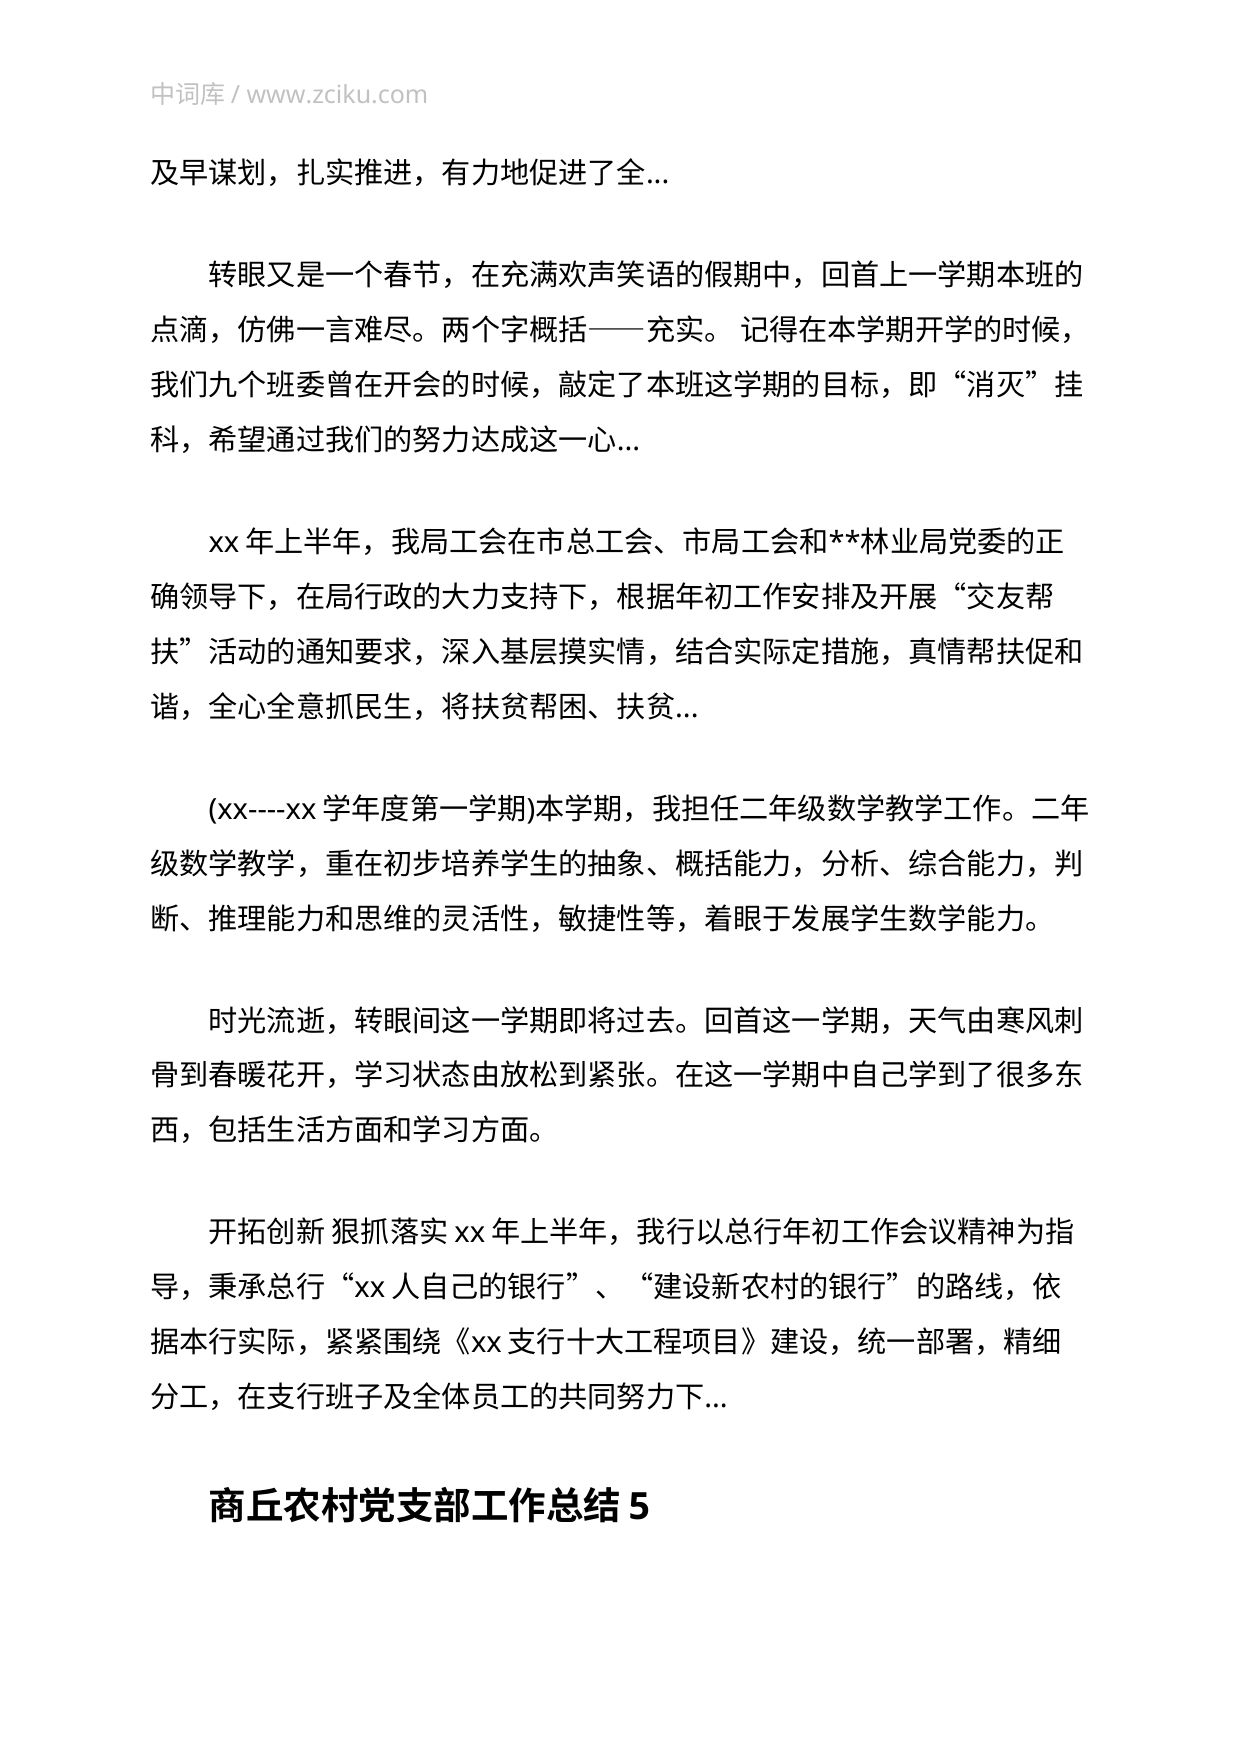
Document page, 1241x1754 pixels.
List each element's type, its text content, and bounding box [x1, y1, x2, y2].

text 开拓创新 狠抓落实xx年上半年，我行以总行年初工作会议精神为指导，秉承总行“xx人自己的银行”、“建设新农村的银行”的路线，依据本行实际，紧紧围绕《xx支行十大工程项目》建设，统一部署，精细分工，在支行班子及全体员工的共同努力下... [150, 1209, 1090, 1416]
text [150, 150, 1090, 192]
text xx年上半年，我局工会在市总工会、市局工会和**林业局党委的正确领导下，在局行政的大力支持下，根据年初工作安排及开展“交友帮扶”活动的通知要求，深入基层摸实情，结合实际定措施，真情帮扶促和谐，全心全意抓民生，将扶贫帮困、扶贫... [150, 519, 1090, 726]
text 转眼又是一个春节，在充满欢声笑语的假期中，回首上一学期本班的点滴，仿佛一言难尽。两个字概括——充实。 记得在本学期开学的时候，我们九个班委曾在开会的时候，敲定了本班这学期的目标，即“消灭”挂科，希望通过我们的努力达成这一心... [150, 252, 1090, 459]
text (xx----xx学年度第一学期)本学期，我担任二年级数学教学工作。二年级数学教学，重在初步培养学生的抽象、概括能力，分析、综合能力，判断、推理能力和思维的灵活性，敏捷性等，着眼于发展学生数学能力。 [150, 785, 1090, 938]
text 商丘农村党支部工作总结5 [150, 1476, 1090, 1530]
text 时光流逝，转眼间这一学期即将过去。回首这一学期，天气由寒风刺骨到春暖花开，学习状态由放松到紧张。在这一学期中自己学到了很多东西，包括生活方面和学习方面。 [150, 997, 1090, 1149]
